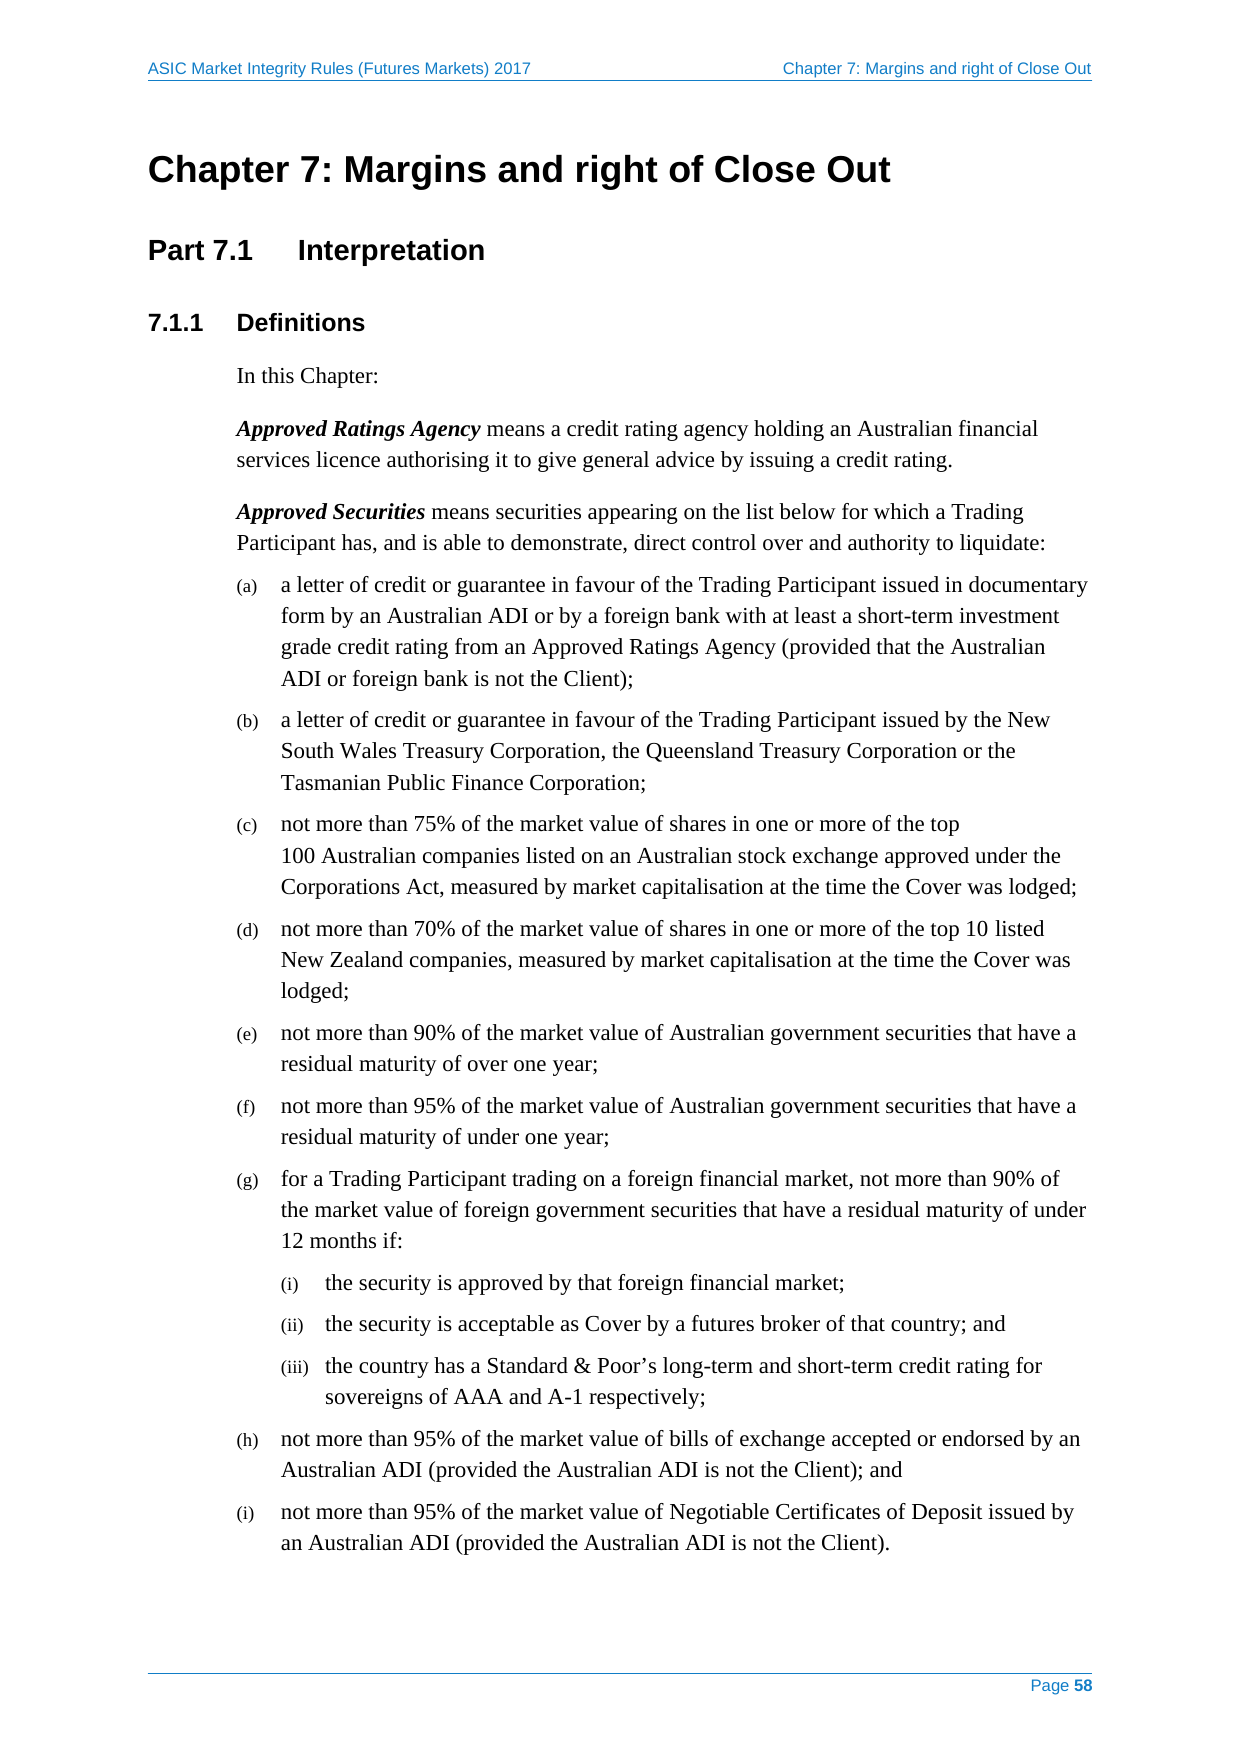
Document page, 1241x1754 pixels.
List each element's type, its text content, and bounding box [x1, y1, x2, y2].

list the security is acceptable as Cover by a futures broker of that country; and [281, 1306, 1092, 1337]
list a letter of credit or guarantee in favour of the Trading Participant issued in documentary form by an Australian ADI or by a foreign bank with at least a short-term investment grade credit rating from an Approved Ratings Agency (provided that the Australian ADI or foreign bank is not the Client); [236, 566, 1092, 691]
list Approved Securities means securities appearing on the list below for which a Trading Participant has, and is able to demonstrate, direct control over and authority to liquidate: [236, 493, 1092, 556]
subtitle Part 7.1 Interpretation [148, 232, 1092, 266]
list a letter of credit or guarantee in favour of the Trading Participant issued by the New South Wales Treasury Corporation, the Queensland Treasury Corporation or the Tasmanian Public Finance Corporation; [236, 701, 1092, 795]
list for a Trading Participant trading on a foreign financial market, not more than 90% of the market value of foreign government securities that have a residual maturity of under 12 months if: [236, 1160, 1092, 1253]
list not more than 95% of the market value of Negotiable Certificates of Deposit issued by an Australian ADI (provided the Australian ADI is not the Client). [236, 1493, 1092, 1556]
list Approved Ratings Agency means a credit rating agency holding an Australian financial services licence authorising it to give general advice by issuing a credit rating. [236, 410, 1092, 472]
subtitle Chapter 7: Margins and right of Close Out [148, 148, 1092, 191]
list In this Chapter: [236, 358, 1092, 389]
list not more than 90% of the market value of Australian government securities that have a residual maturity of over one year; [236, 1014, 1092, 1076]
list the security is approved by that foreign financial market; [281, 1264, 1092, 1295]
list not more than 75% of the market value of shares in one or more of the top 100 Australian companies listed on an Australian stock exchange approved under the Corporations Act, measured by market capitalisation at the time the Cover was lodged; [236, 806, 1092, 899]
list not more than 95% of the market value of bills of exchange accepted or endorsed by an Australian ADI (provided the Australian ADI is not the Client); and [236, 1420, 1092, 1483]
list the country has a Standard & Poor’s long-term and short-term credit rating for sovereigns of AAA and A-1 respectively; [281, 1347, 1092, 1410]
subtitle 7.1.1 Definitions [148, 308, 1092, 337]
list not more than 95% of the market value of Australian government securities that have a residual maturity of under one year; [236, 1087, 1092, 1149]
list not more than 70% of the market value of shares in one or more of the top 10 listed New Zealand companies, measured by market capitalisation at the time the Cover was lodged; [236, 910, 1092, 1003]
